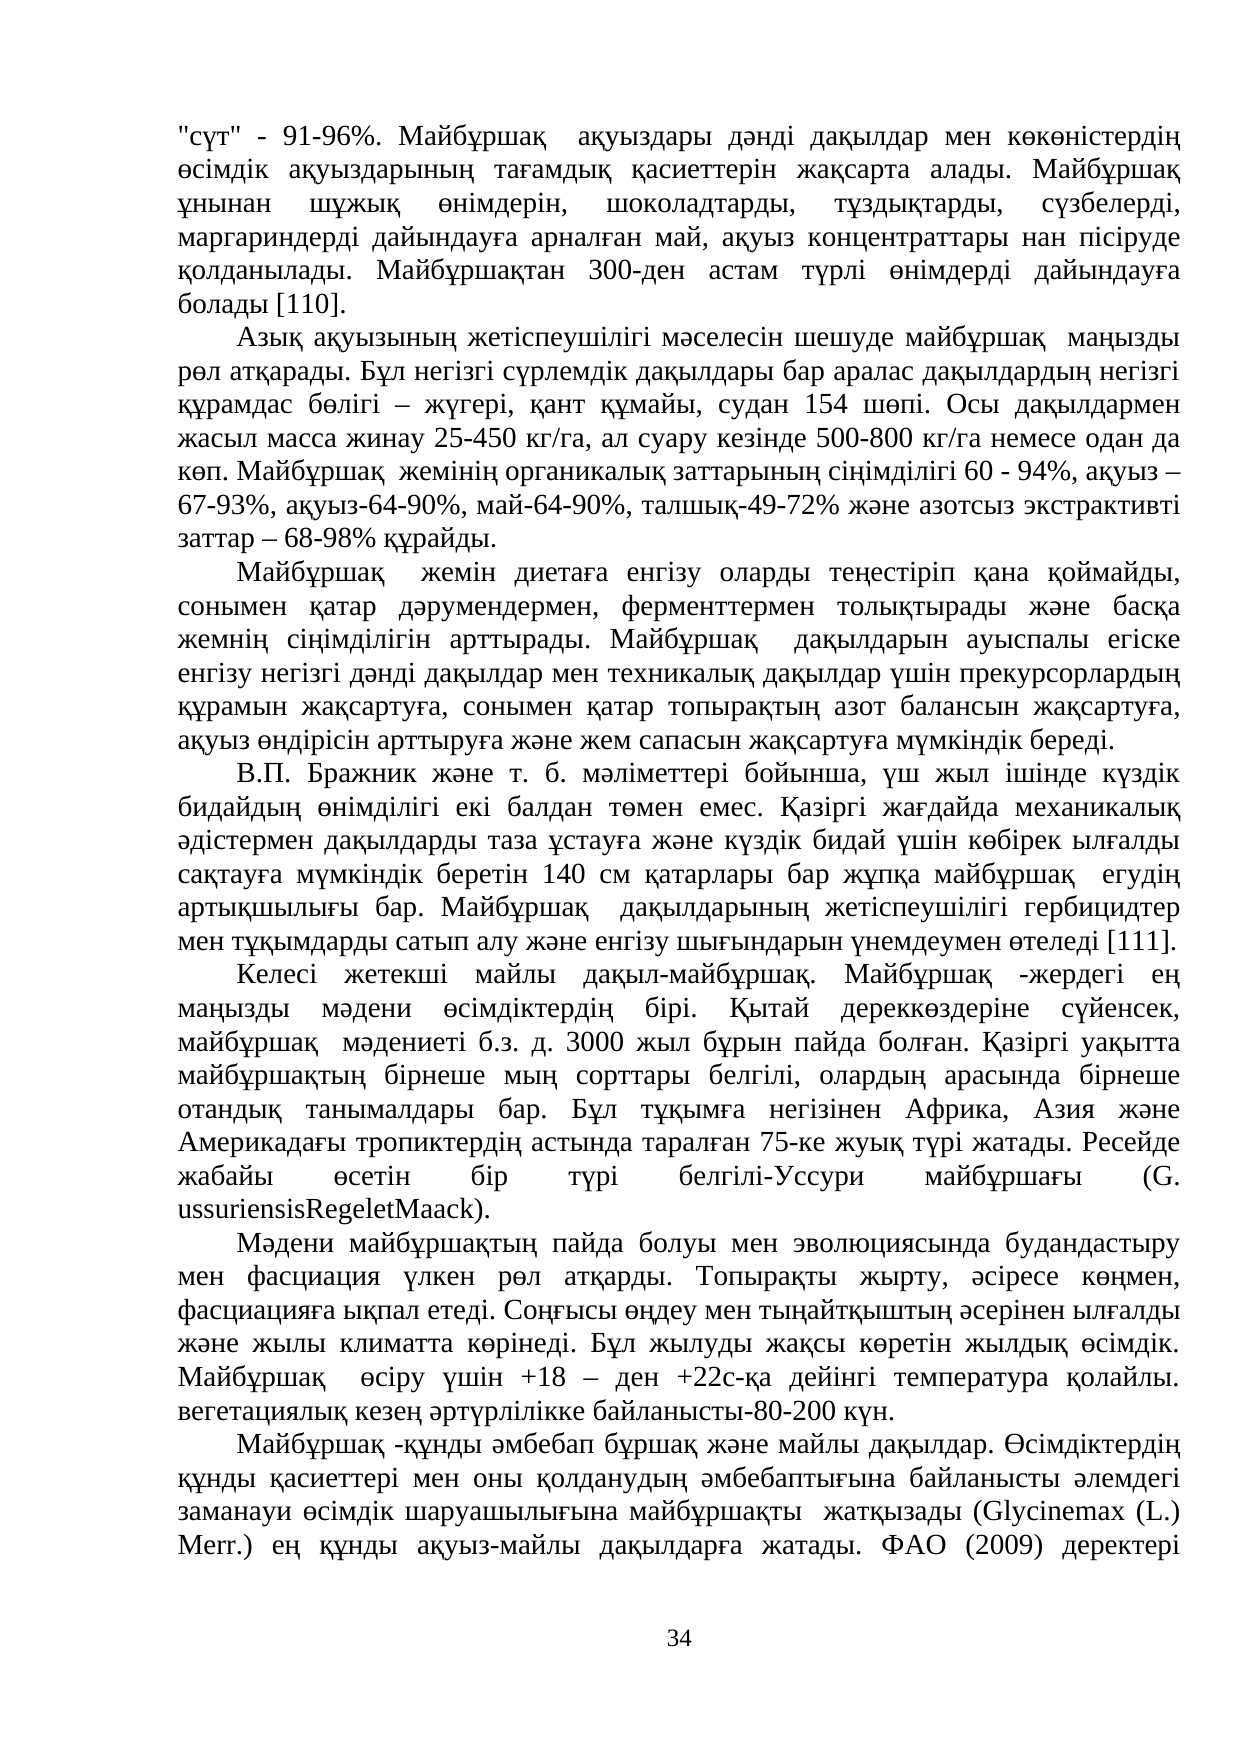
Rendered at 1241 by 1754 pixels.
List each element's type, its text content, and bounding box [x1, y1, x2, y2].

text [177, 118, 1181, 319]
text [177, 1426, 1181, 1560]
text Майбұршақ жемін диетаға енгізу оларды теңестіріп қана қоймайды, сонымен қатар дәрумендермен, ферменттермен толықтырады және басқа жемнің сіңімділігін арттырады. Майбұршақ дақылдарын ауыспалы егіске енгізу негізгі дәнді дақылдар мен техникалық дақылдар үшін прекурсорлардың құрамын жақсартуға, сонымен қатар топырақтың азот балансын жақсартуға, ақуыз өндірісін арттыруға және жем сапасын жақсартуға мүмкіндік береді. [177, 554, 1181, 755]
text Келесі жетекші майлы дақыл-майбұршақ. Майбұршақ -жердегі ең маңызды мәдени өсімдіктердің бірі. Қытай дереккөздеріне сүйенсек, майбұршақ мәдениеті б.з. д. 3000 жыл бұрын пайда болған. Қазіргі уақытта майбұршақтың бірнеше мың сорттары белгілі, олардың арасында бірнеше отандық танымалдары бар. Бұл тұқымға негізінен Африка, Азия және Америкадағы тропиктердің астында таралған 75-ке жуық түрі жатады. Ресейде жабайы өсетін бір түрі белгілі-Уссури майбұршағы (G. ussuriensisRеgеletMaack). [177, 957, 1181, 1225]
text В.П. Бражник және т. б. мәліметтері бойынша, үш жыл ішінде күздік бидайдың өнімділігі екі балдан төмен емес. Қазіргі жағдайда механикалық әдістермен дақылдарды таза ұстауға және күздік бидай үшін көбірек ылғалды сақтауға мүмкіндік беретін 140 см қатарлары бар жұпқа майбұршақ егудің артықшылығы бар. Майбұршақ дақылдарының жетіспеушілігі гербицидтер мен тұқымдарды сатып алу және енгізу шығындарын үнемдеумен өтеледі [111]. [177, 755, 1181, 957]
text Азық ақуызының жетіспеушілігі мәселесін шешуде майбұршақ маңызды рөл атқарады. Бұл негізгі сүрлемдік дақылдары бар аралас дақылдардың негізгі құрамдас бөлігі – жүгері, қант құмайы, судан 154 шөпі. Осы дақылдармен жасыл масса жинау 25-450 кг/га, ал суару кезінде 500-800 кг/га немесе одан да көп. Майбұршақ жемінің органикалық заттарының сіңімділігі 60 - 94%, ақуыз – 67-93%, ақуыз-64-90%, май-64-90%, талшық-49-72% және азотсыз экстрактивті заттар – 68-98% құрайды. [177, 319, 1181, 554]
text Мәдени майбұршақтың пайда болуы мен эволюциясында будандастыру мен фасциация үлкен рөл атқарды. Топырақты жырту, әсіресе көңмен, фасциацияға ықпал етеді. Соңғысы өңдеу мен тыңайтқыштың әсерінен ылғалды және жылы климатта көрінеді. Бұл жылуды жақсы көретін жылдық өсімдік. Майбұршақ өсіру үшін +18 – ден +22с-қа дейінгі температура қолайлы. вегетациялық кезең әртүрлілікке байланысты-80-200 күн. [177, 1225, 1181, 1426]
